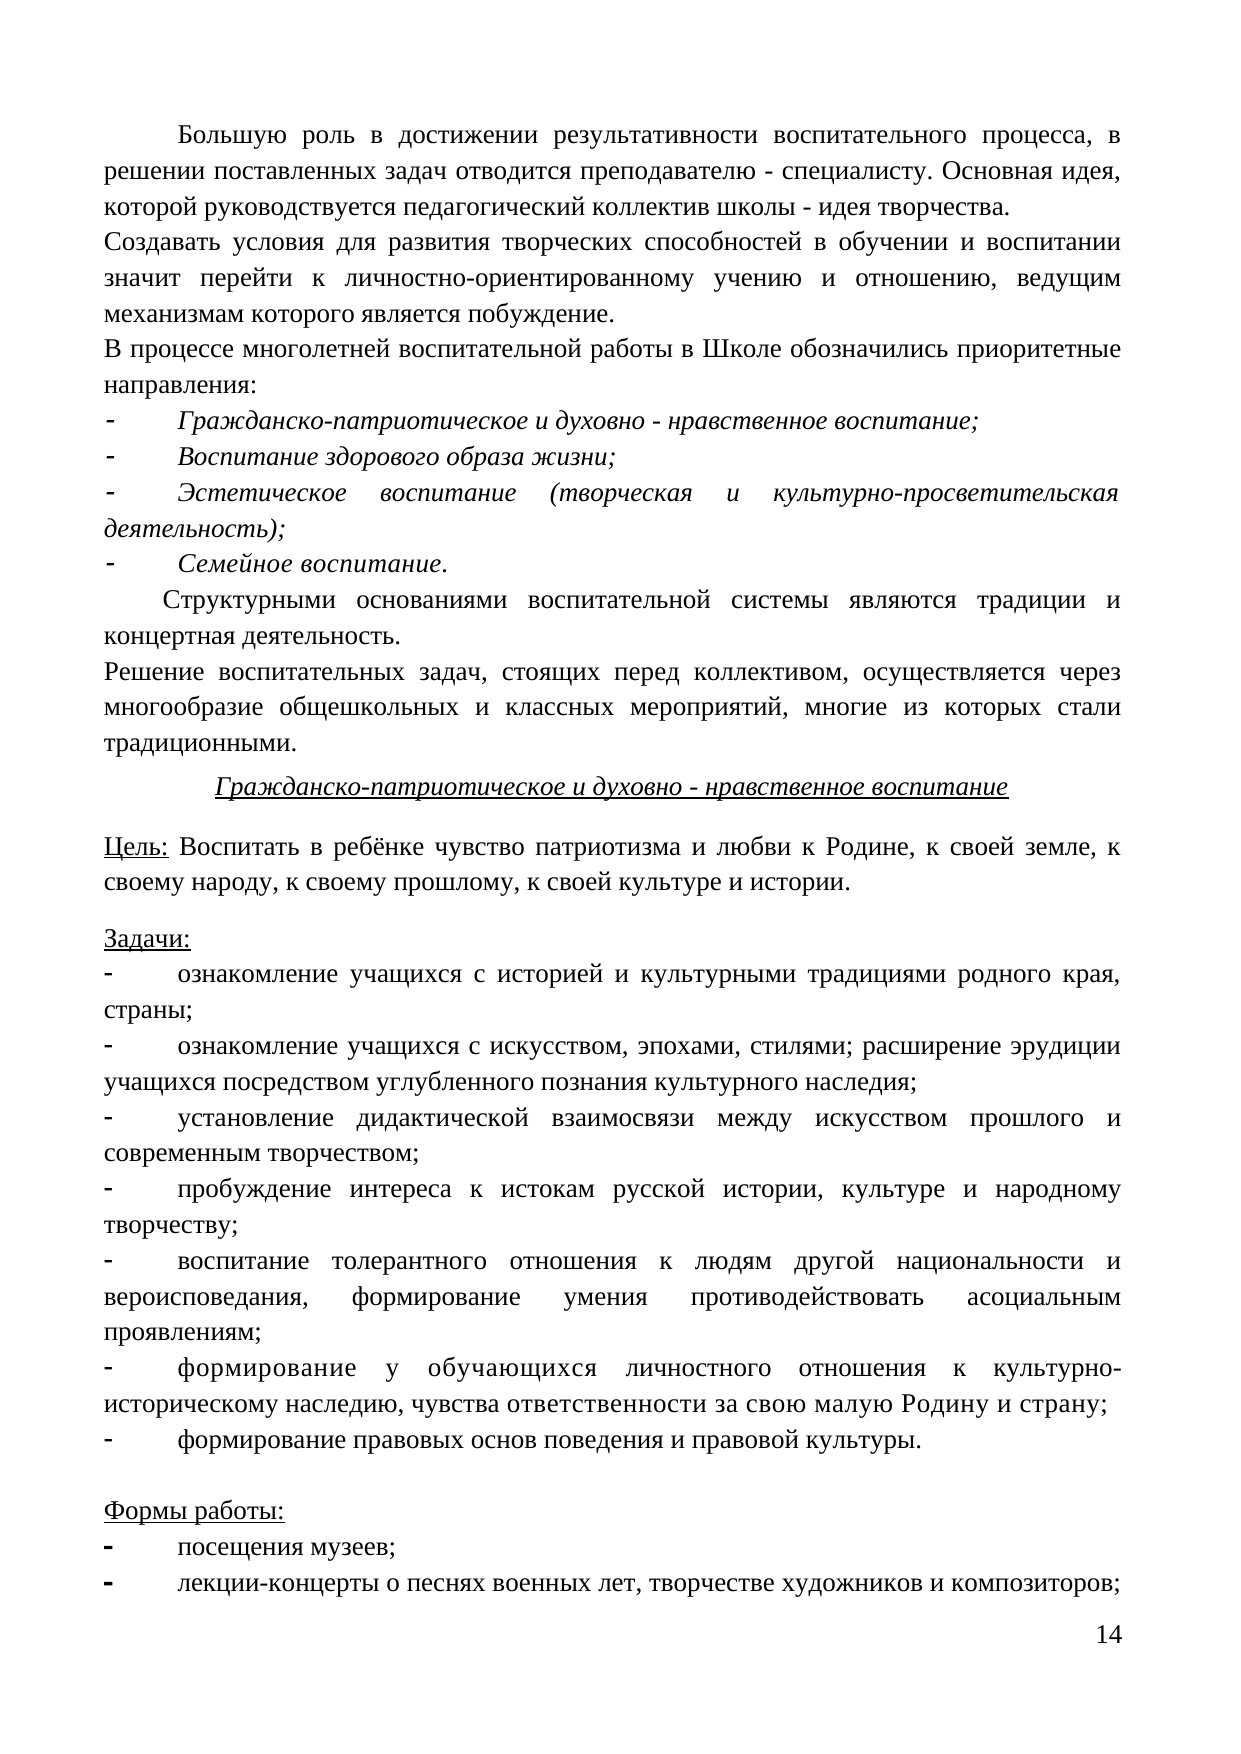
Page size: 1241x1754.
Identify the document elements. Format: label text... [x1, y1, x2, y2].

list пробуждение интереса к истокам русской истории, культуре и народному творчеству; [103, 1172, 1122, 1239]
text Формы работы: [103, 1494, 1122, 1526]
list формирование правовых основ поведения и правовой культуры. [103, 1423, 1122, 1454]
list Воспитание здорового образа жизни; [103, 440, 1122, 471]
list ознакомление учащихся с историей и культурными традициями родного края, страны; [103, 958, 1122, 1024]
text Структурными основаниями воспитательной системы являются традиции и концертная деятельность. [103, 583, 1122, 650]
list Гражданско-патриотическое и духовно - нравственное воспитание; [103, 404, 1122, 435]
list посещения музеев; [103, 1530, 1122, 1561]
text Задачи: [103, 922, 1122, 953]
text Большую роль в достижении результативности воспитательного процесса, в решении поставленных задач отводится преподавателю - специалисту. Основная идея, которой руководствуется педагогический коллектив школы - идея творчества. [103, 118, 1122, 221]
text Создавать условия для развития творческих способностей в обучении и воспитании значит перейти к личностно-ориентированному учению и отношению, ведущим механизмам которого является побуждение. [103, 225, 1122, 328]
list формирование у обучающихся личностного отношения к культурно-историческому наследию, чувства ответственности за свою малую Родину и страну; [103, 1351, 1122, 1418]
list воспитание толерантного отношения к людям другой национальности и вероисповедания, формирование умения противодействовать асоциальным проявлениям; [103, 1244, 1122, 1347]
text Гражданско-патриотическое и духовно - нравственное воспитание [103, 770, 1122, 801]
text В процессе многолетней воспитательной работы в Школе обозначились приоритетные направления: [103, 332, 1122, 399]
text Цель: Воспитать в ребёнке чувство патриотизма и любви к Родине, к своей земле, к своему народу, к своему прошлому, к своей культуре и истории. [103, 829, 1122, 896]
text Решение воспитательных задач, стоящих перед коллективом, осуществляется через многообразие общешкольных и классных мероприятий, многие из которых стали традиционными. [103, 655, 1122, 757]
list Эстетическое воспитание (творческая и культурно-просветительская деятельность); [103, 476, 1122, 543]
list установление дидактической взаимосвязи между искусством прошлого и современным творчеством; [103, 1101, 1122, 1168]
list Семейное воспитание. [103, 547, 1122, 579]
list лекции-концерты о песнях военных лет, творчестве художников и композиторов; [103, 1566, 1122, 1597]
list ознакомление учащихся с искусством, эпохами, стилями; расширение эрудиции учащихся посредством углубленного познания культурного наследия; [103, 1029, 1122, 1096]
